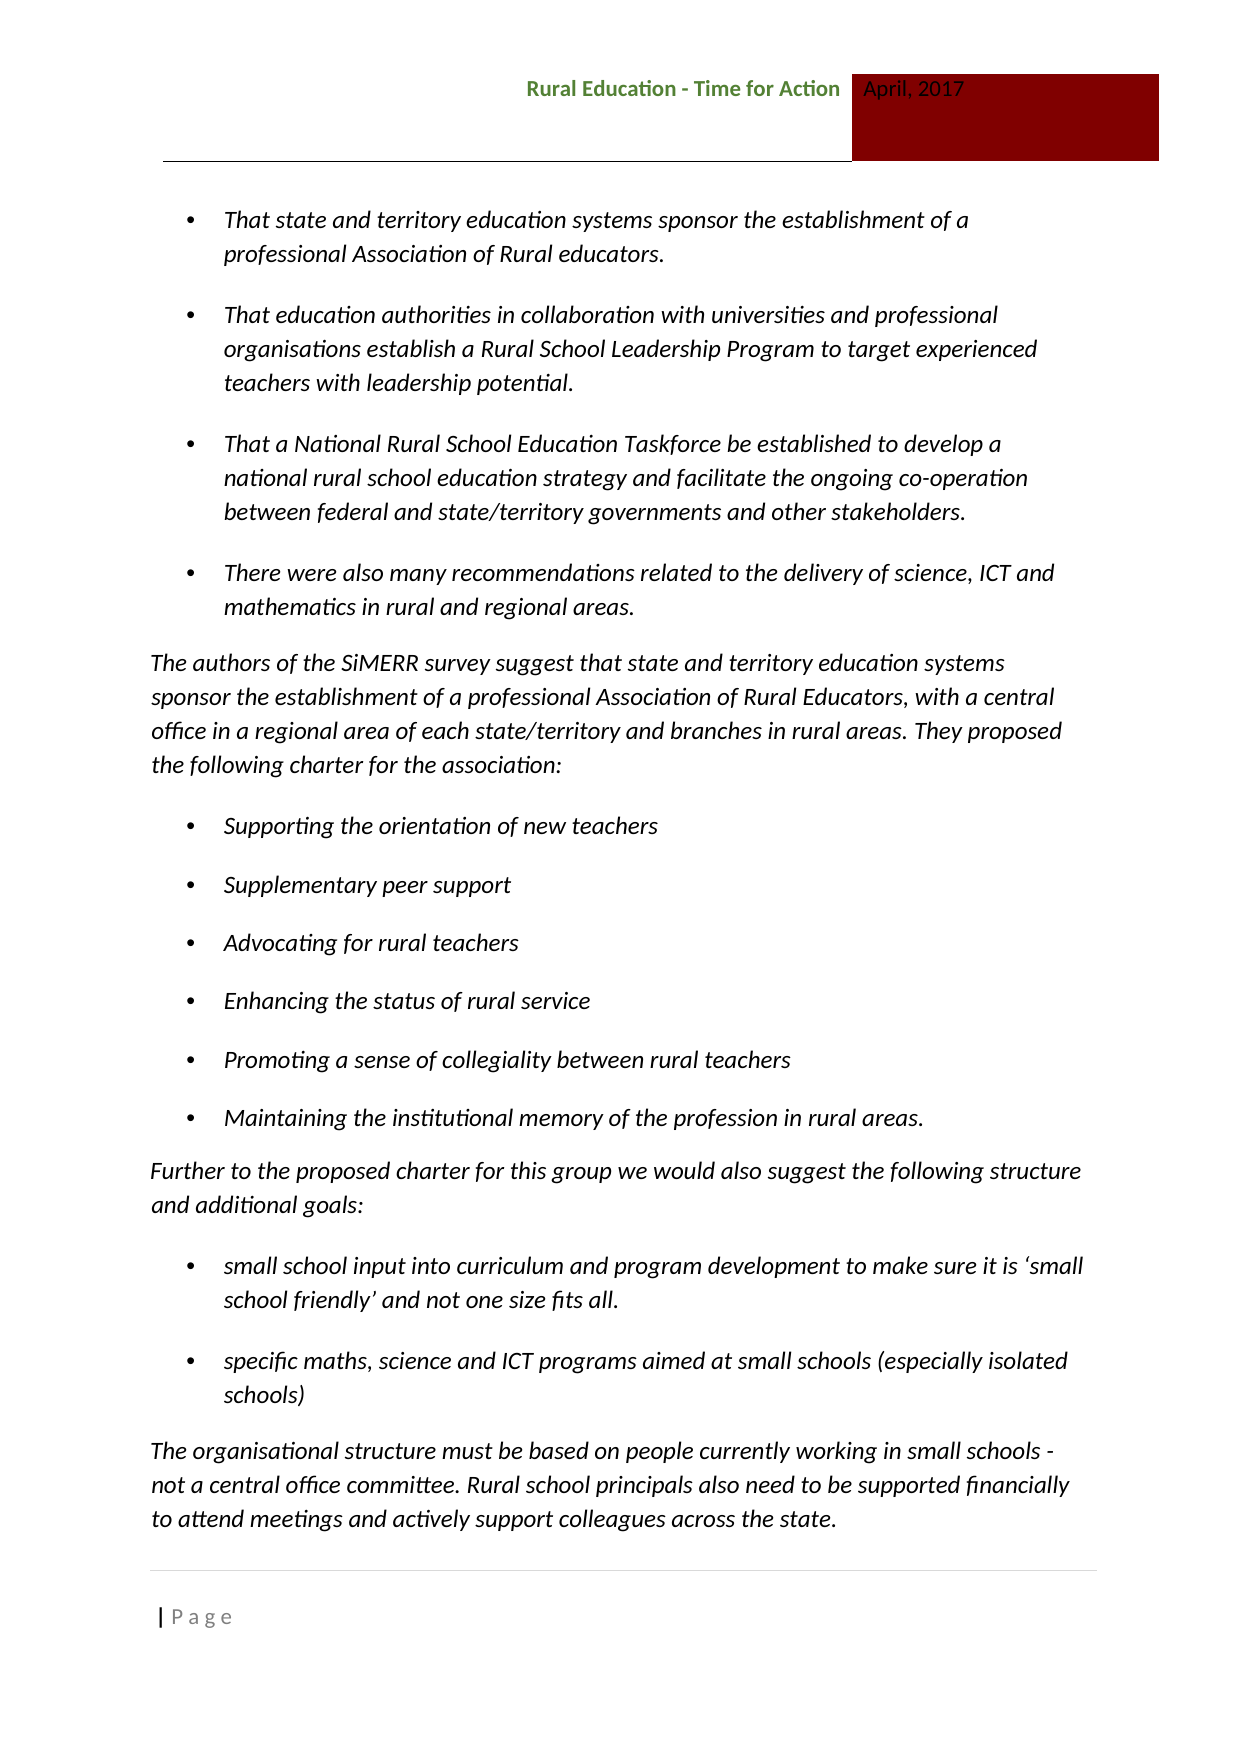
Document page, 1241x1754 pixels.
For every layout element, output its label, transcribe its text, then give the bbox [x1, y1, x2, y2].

list That state and territory education systems sponsor the establishment of a professional Association of Rural educators. [186, 204, 1090, 268]
list Supporting the orientation of new teachers [186, 810, 1090, 841]
list Enhancing the status of rural service [186, 986, 1090, 1016]
list specific maths, science and ICT programs aimed at small schools (especially isolated schools) [186, 1345, 1090, 1410]
list Supplementary peer support [186, 869, 1090, 899]
list Advocating for rural teachers [186, 927, 1090, 958]
list That education authorities in collaboration with universities and professional organisations establish a Rural School Leadership Program to target experienced teachers with leadership potential. [186, 299, 1090, 398]
text The organisational structure must be based on people currently working in small schools - not a central office committee. Rural school principals also need to be supported financially to attend meetings and actively support colleagues across the state. [150, 1435, 1090, 1534]
list Promoting a sense of collegiality between rural teachers [186, 1044, 1090, 1074]
list small school input into curriculum and program development to make sure it is ‘small school friendly’ and not one size fits all. [186, 1250, 1090, 1314]
text The authors of the SiMERR survey suggest that state and territory education systems sponsor the establishment of a professional Association of Rural Educators, with a central office in a regional area of each state/territory and branches in rural areas. They proposed the following charter for the association: [150, 647, 1090, 780]
list There were also many recommendations related to the delivery of science, ICT and mathematics in rural and regional areas. [186, 557, 1090, 622]
list Maintaining the institutional memory of the profession in rural areas. [186, 1102, 1090, 1133]
list That a National Rural School Education Taskforce be established to develop a national rural school education strategy and facilitate the ongoing co-operation between federal and state/territory governments and other stakeholders. [186, 428, 1090, 527]
text Further to the proposed charter for this group we would also suggest the following structure and additional goals: [150, 1155, 1090, 1220]
